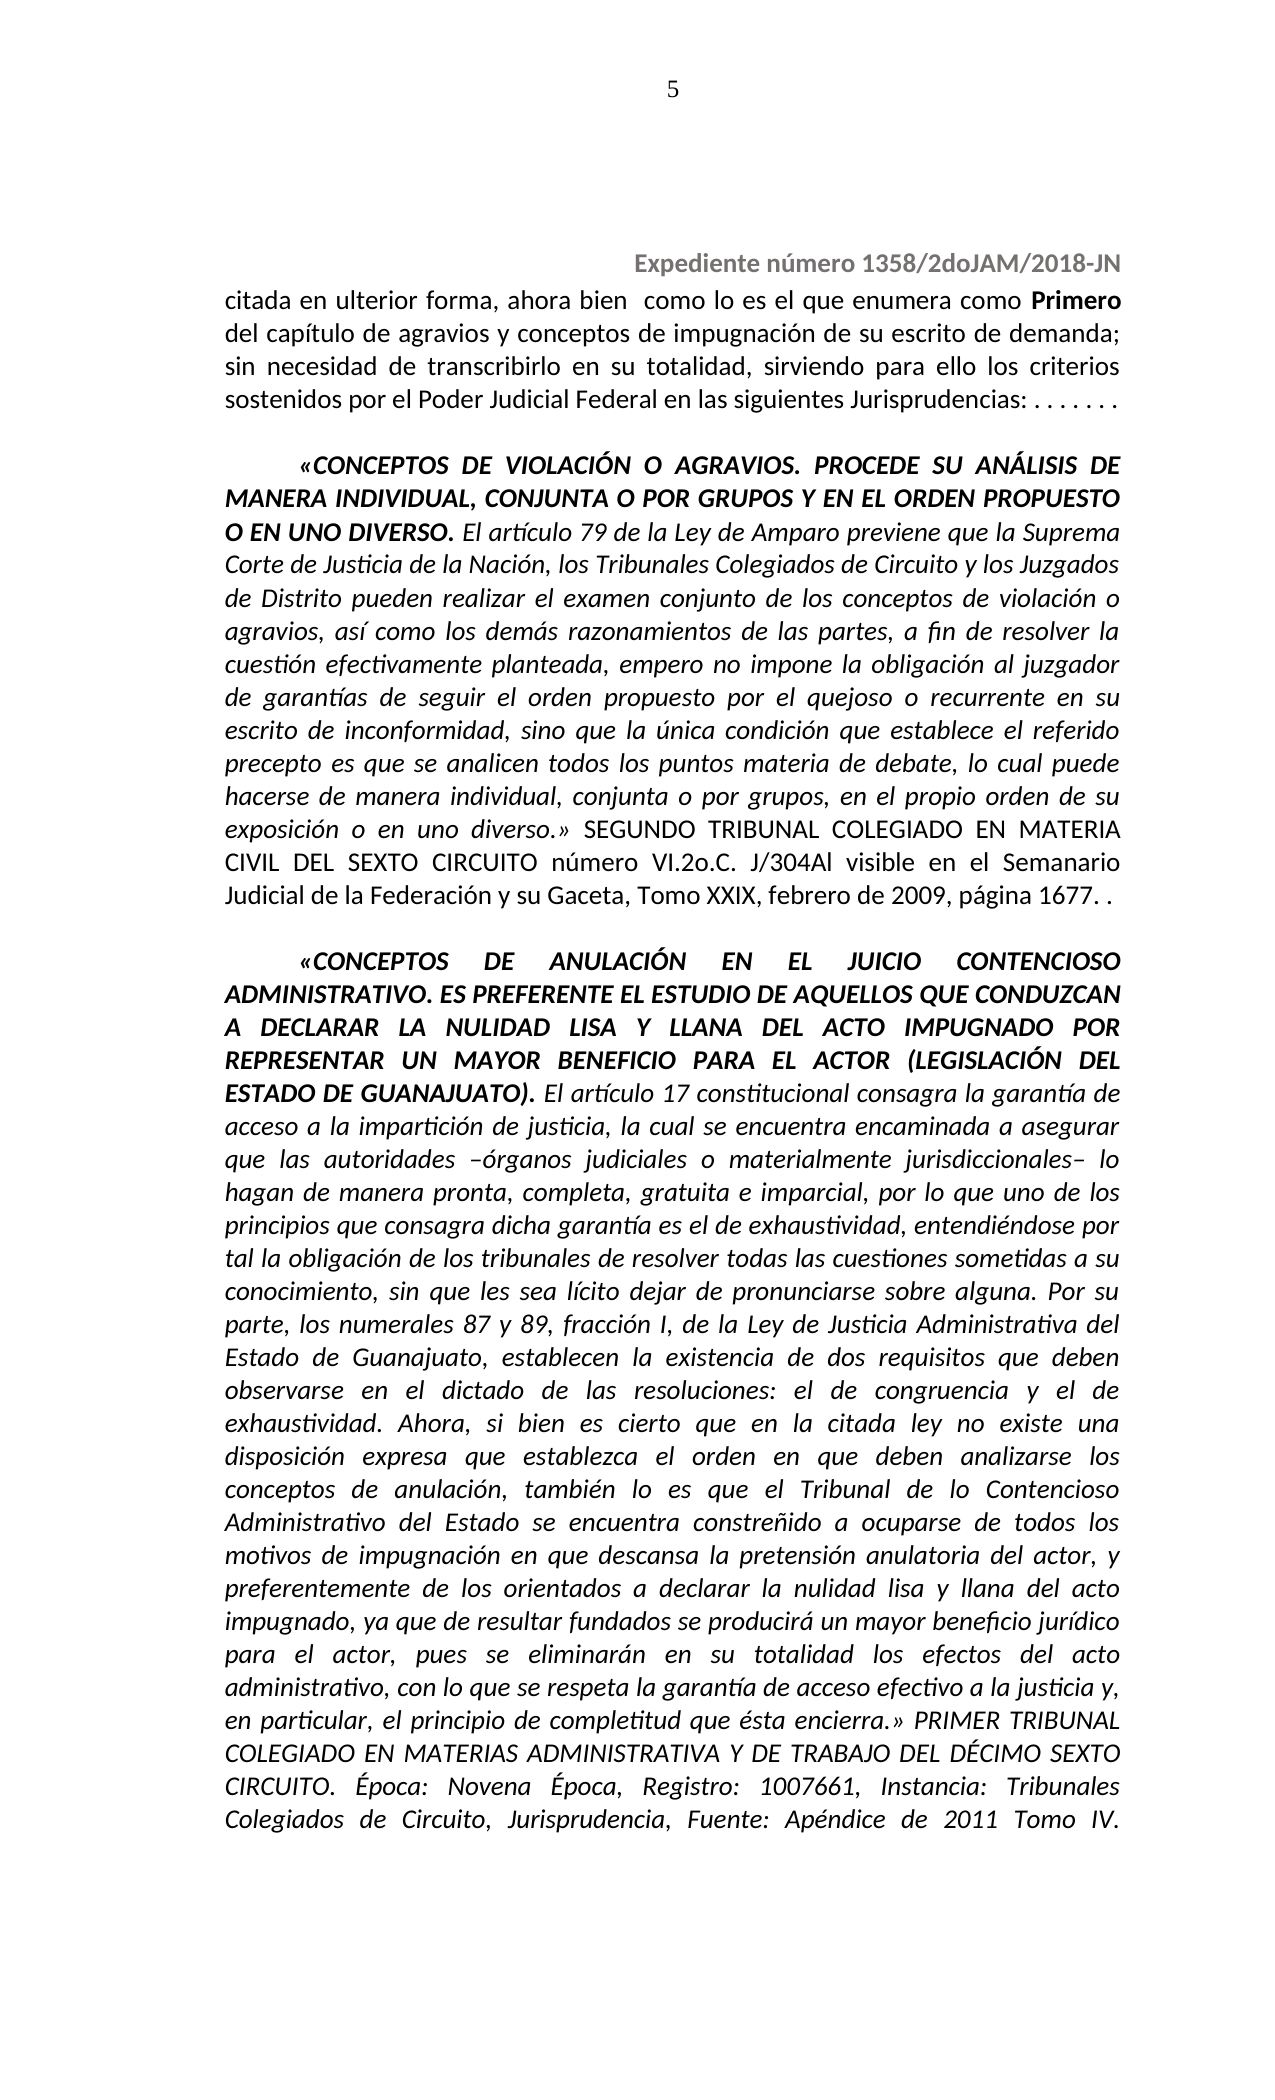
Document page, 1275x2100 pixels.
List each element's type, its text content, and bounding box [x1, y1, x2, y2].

text «CONCEPTOS DE VIOLACIÓN O AGRAVIOS. PROCEDE SU ANÁLISIS DE MANERA INDIVIDUAL, CONJUNTA O POR GRUPOS Y EN EL ORDEN PROPUESTO O EN UNO DIVERSO. El artículo 79 de la Ley de Amparo previene que la Suprema Corte de Justicia de la Nación, los Tribunales Colegiados de Circuito y los Juzgados de Distrito pueden realizar el examen conjunto de los conceptos de violación o agravios, así como los demás razonamientos de las partes, a fin de resolver la cuestión efectivamente planteada, empero no impone la obligación al juzgador de garantías de seguir el orden propuesto por el quejoso o recurrente en su escrito de inconformidad, sino que la única condición que establece el referido precepto es que se analicen todos los puntos materia de debate, lo cual puede hacerse de manera individual, conjunta o por grupos, en el propio orden de su exposición o en uno diverso.» SEGUNDO TRIBUNAL COLEGIADO EN MATERIA CIVIL DEL SEXTO CIRCUITO número VI.2o.C. J/304Al visible en el Semanario Judicial de la Federación y su Gaceta, Tomo XXIX, febrero de 2009, página 1677. . [224, 449, 1121, 911]
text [224, 283, 1121, 416]
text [224, 944, 1121, 1836]
